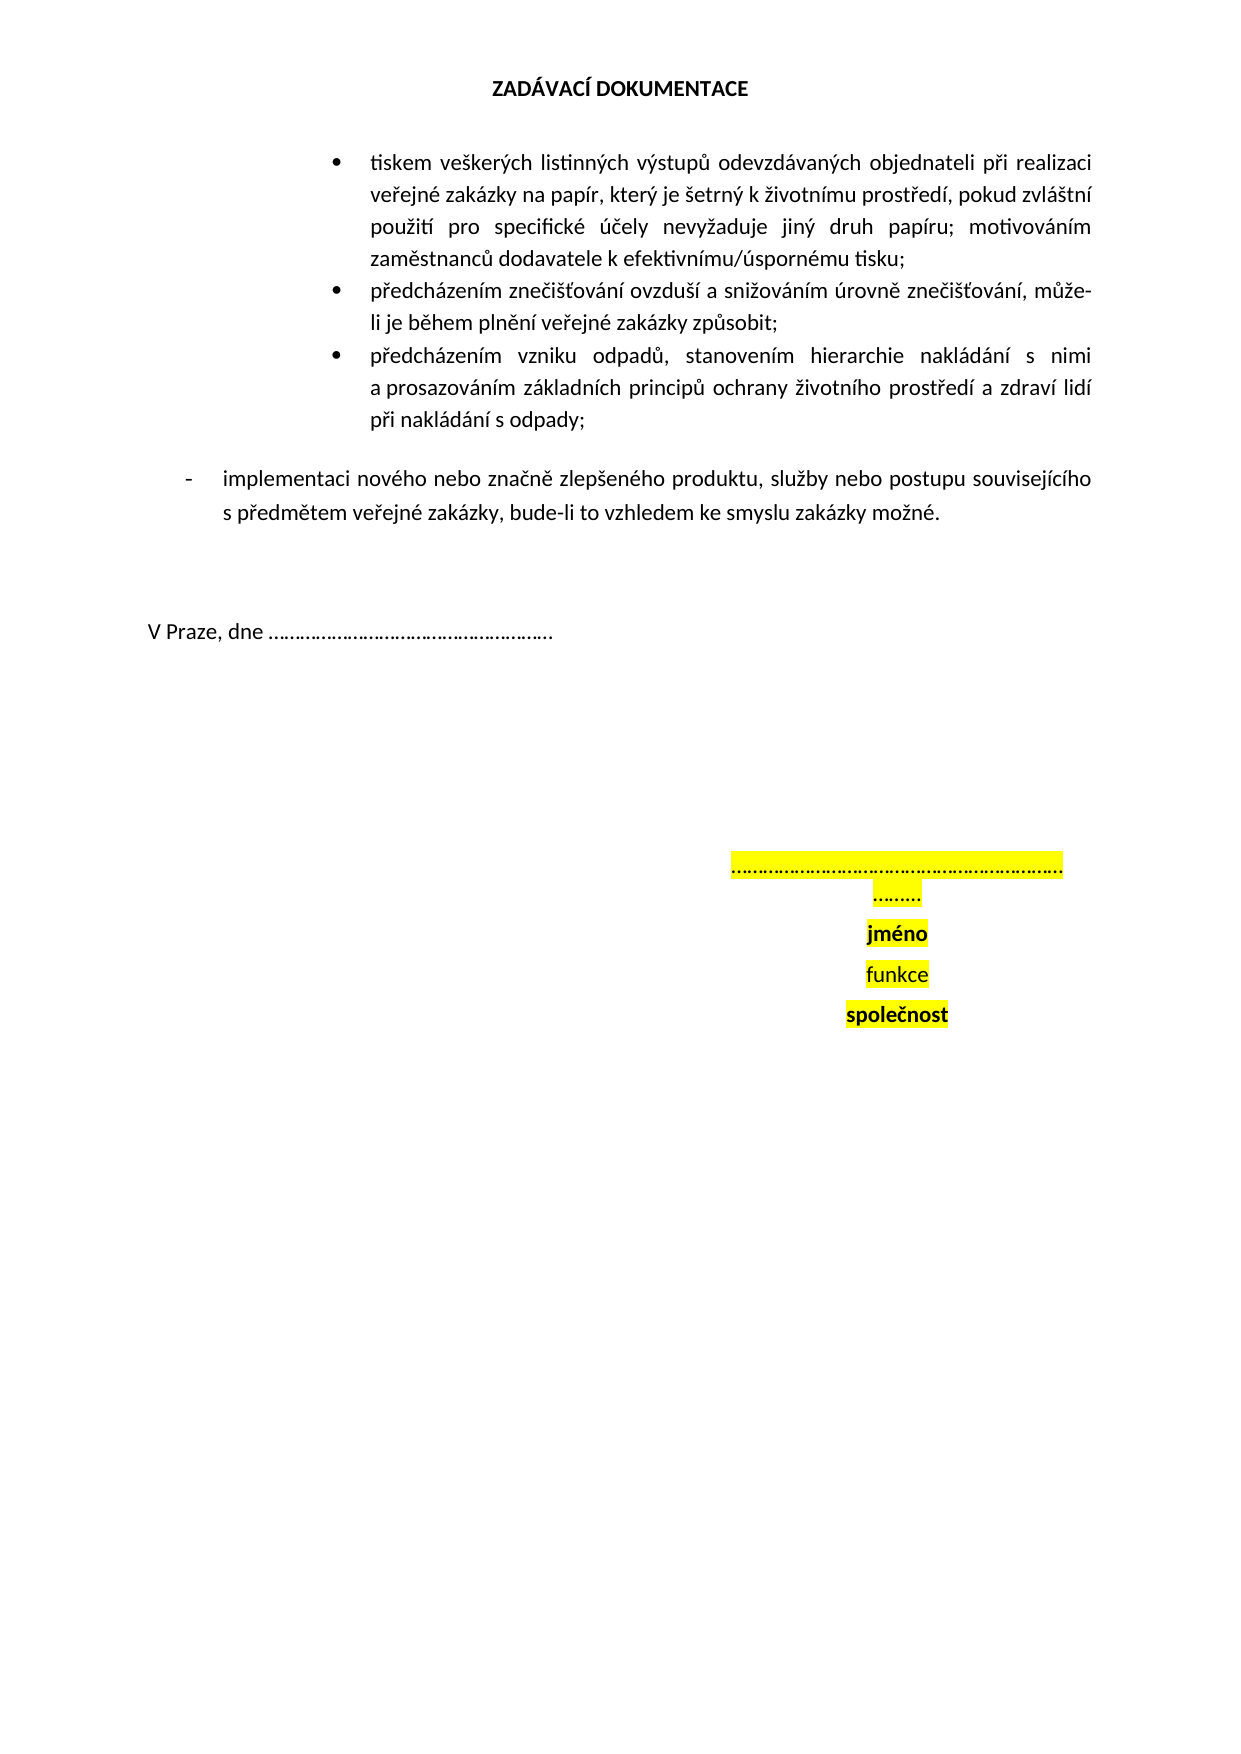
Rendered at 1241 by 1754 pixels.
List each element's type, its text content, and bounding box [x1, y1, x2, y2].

text V Praze, dne ……………………………………………… [148, 617, 1093, 645]
list předcházením vzniku odpadů, stanovením hierarchie nakládání s nimi a prosazováním základních principů ochrany životního prostředí a zdraví lidí při nakládání s odpady; [332, 341, 1093, 433]
table_cell funkce [717, 960, 1078, 1000]
list implementaci nového nebo značně zlepšeného produktu, služby nebo postupu souvisejícího s předmětem veřejné zakázky, bude-li to vzhledem ke smyslu zakázky možné. [185, 462, 1093, 526]
list předcházením znečišťování ovzduší a snižováním úrovně znečišťování, může-li je během plnění veřejné zakázky způsobit; [333, 276, 1093, 337]
table_cell jméno [717, 919, 1078, 960]
table_header ……………………………………………………………... [717, 851, 1078, 919]
table_cell společnost [717, 1000, 1078, 1041]
list tiskem veškerých listinných výstupů odevzdávaných objednateli při realizaci veřejné zakázky na papír, který je šetrný k životnímu prostředí, pokud zvláštní použití pro specifické účely nevyžaduje jiný druh papíru; motivováním zaměstnanců dodavatele k efektivnímu/úspornému tisku; [333, 148, 1093, 272]
